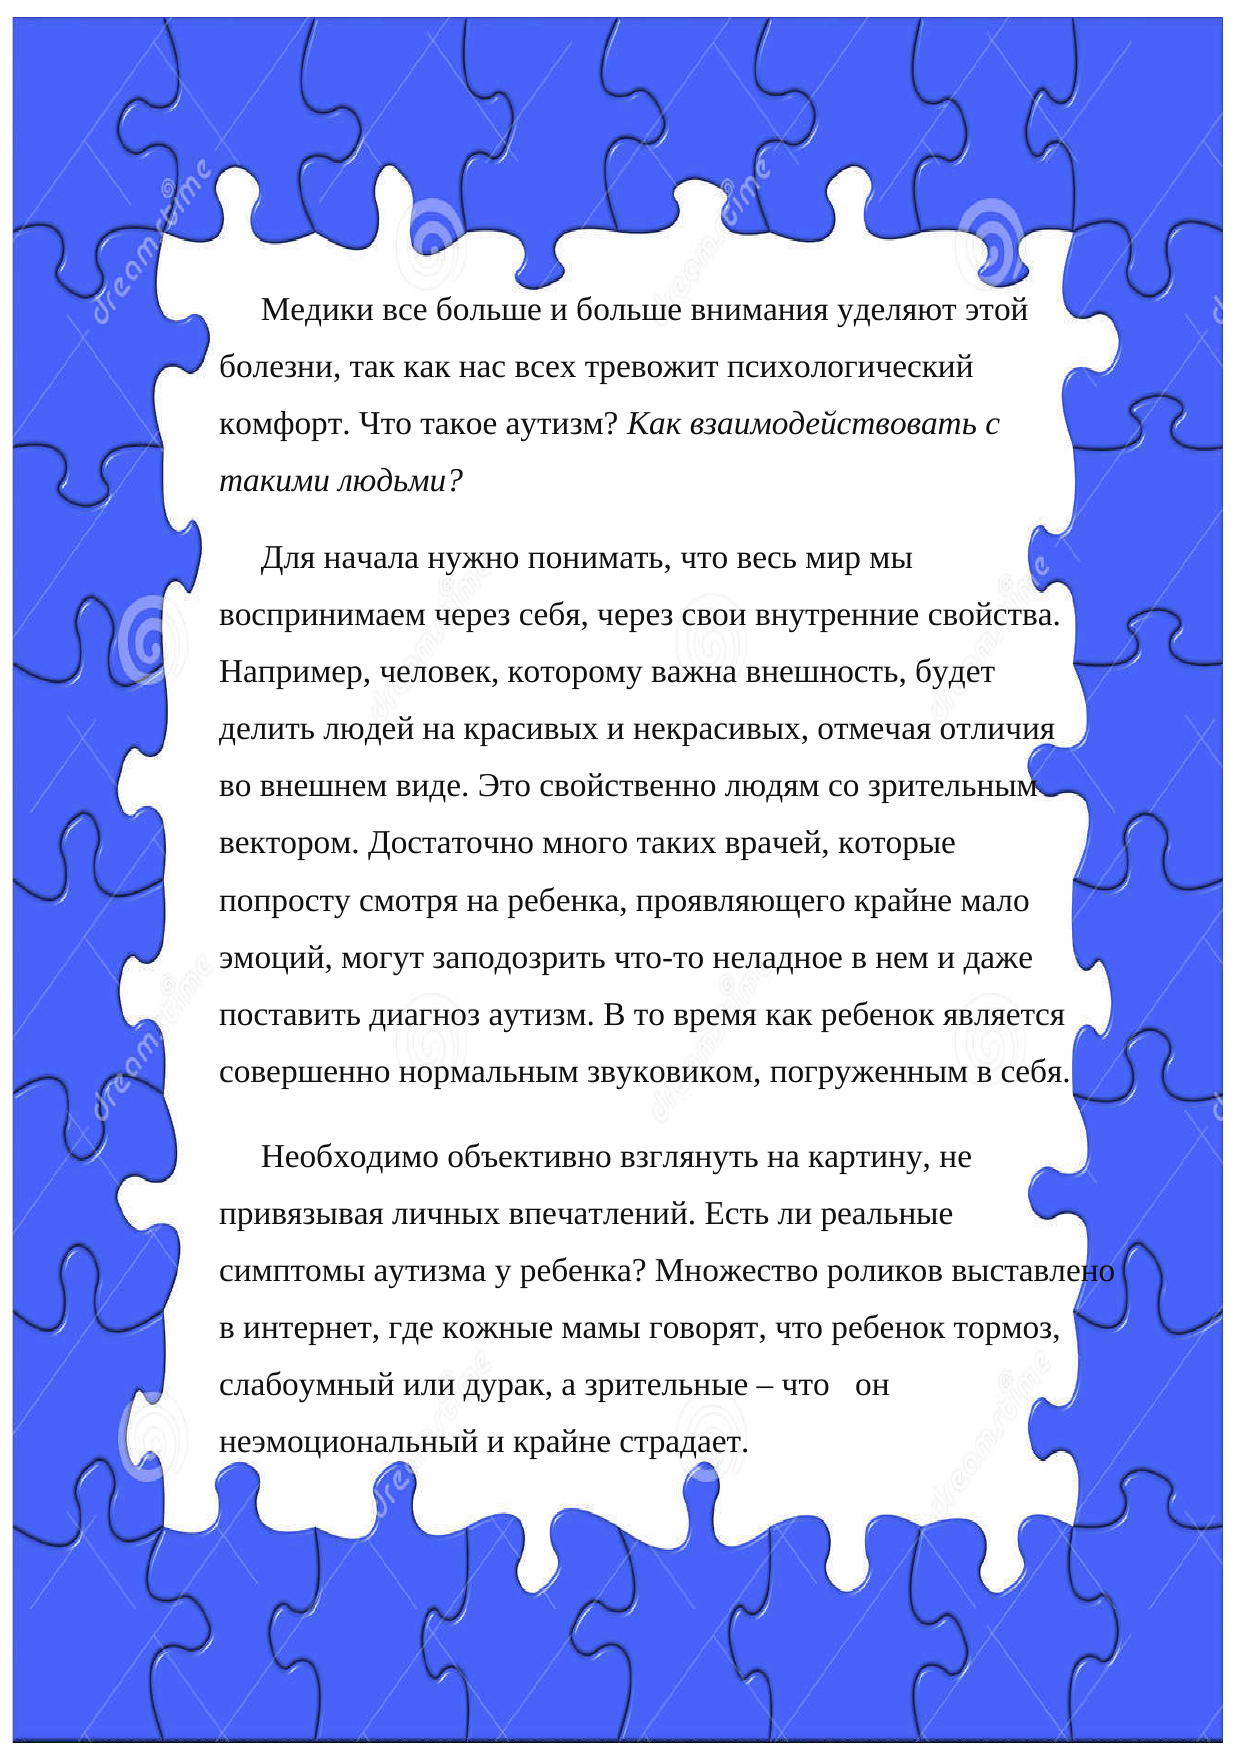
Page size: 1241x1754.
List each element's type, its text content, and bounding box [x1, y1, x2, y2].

text слабоумный или дурак, а зрительные – что он [177, 1364, 1152, 1403]
text в интернет, где кожные мамы говорят, что ребенок тормоз, [177, 1307, 1152, 1346]
text делить людей на красивых и некрасивых, отмечая отличия [177, 708, 1152, 747]
text Необходимо объективно взглянуть на картину, не [177, 1136, 1152, 1174]
text во внешнем виде. Это свойственно людям со зрительным [177, 766, 1152, 804]
text поставить диагноз аутизм. В то время как ребенок является [177, 994, 1152, 1032]
text привязывая личных впечатлений. Есть ли реальные [177, 1193, 1152, 1232]
text совершенно нормальным звуковиком, погруженным в себя. [177, 1051, 1152, 1117]
text вектором. Достаточно много таких врачей, которые [177, 823, 1152, 861]
picture [12, 17, 1223, 1743]
text неэмоциональный и крайне страдает. [177, 1422, 1152, 1526]
text такими людьми? Для начала нужно понимать, что весь мир мы [177, 461, 1152, 576]
text болезни, так как нас всех тревожит психологический [177, 346, 1152, 385]
text симптомы аутизма у ребенка? Множество роликов выставлено [177, 1250, 1152, 1289]
text Медики все больше и больше внимания уделяют этой [177, 289, 1152, 328]
text эмоций, могут заподозрить что-то неладное в нем и даже [177, 937, 1152, 975]
text Например, человек, которому важна внешность, будет [177, 651, 1152, 690]
text комфорт. Что такое аутизм? Как взаимодействовать с [177, 403, 1152, 442]
text попросту смотря на ребенка, проявляющего крайне мало [177, 880, 1152, 918]
text воспринимаем через себя, через свои внутренние свойства. [177, 594, 1152, 633]
